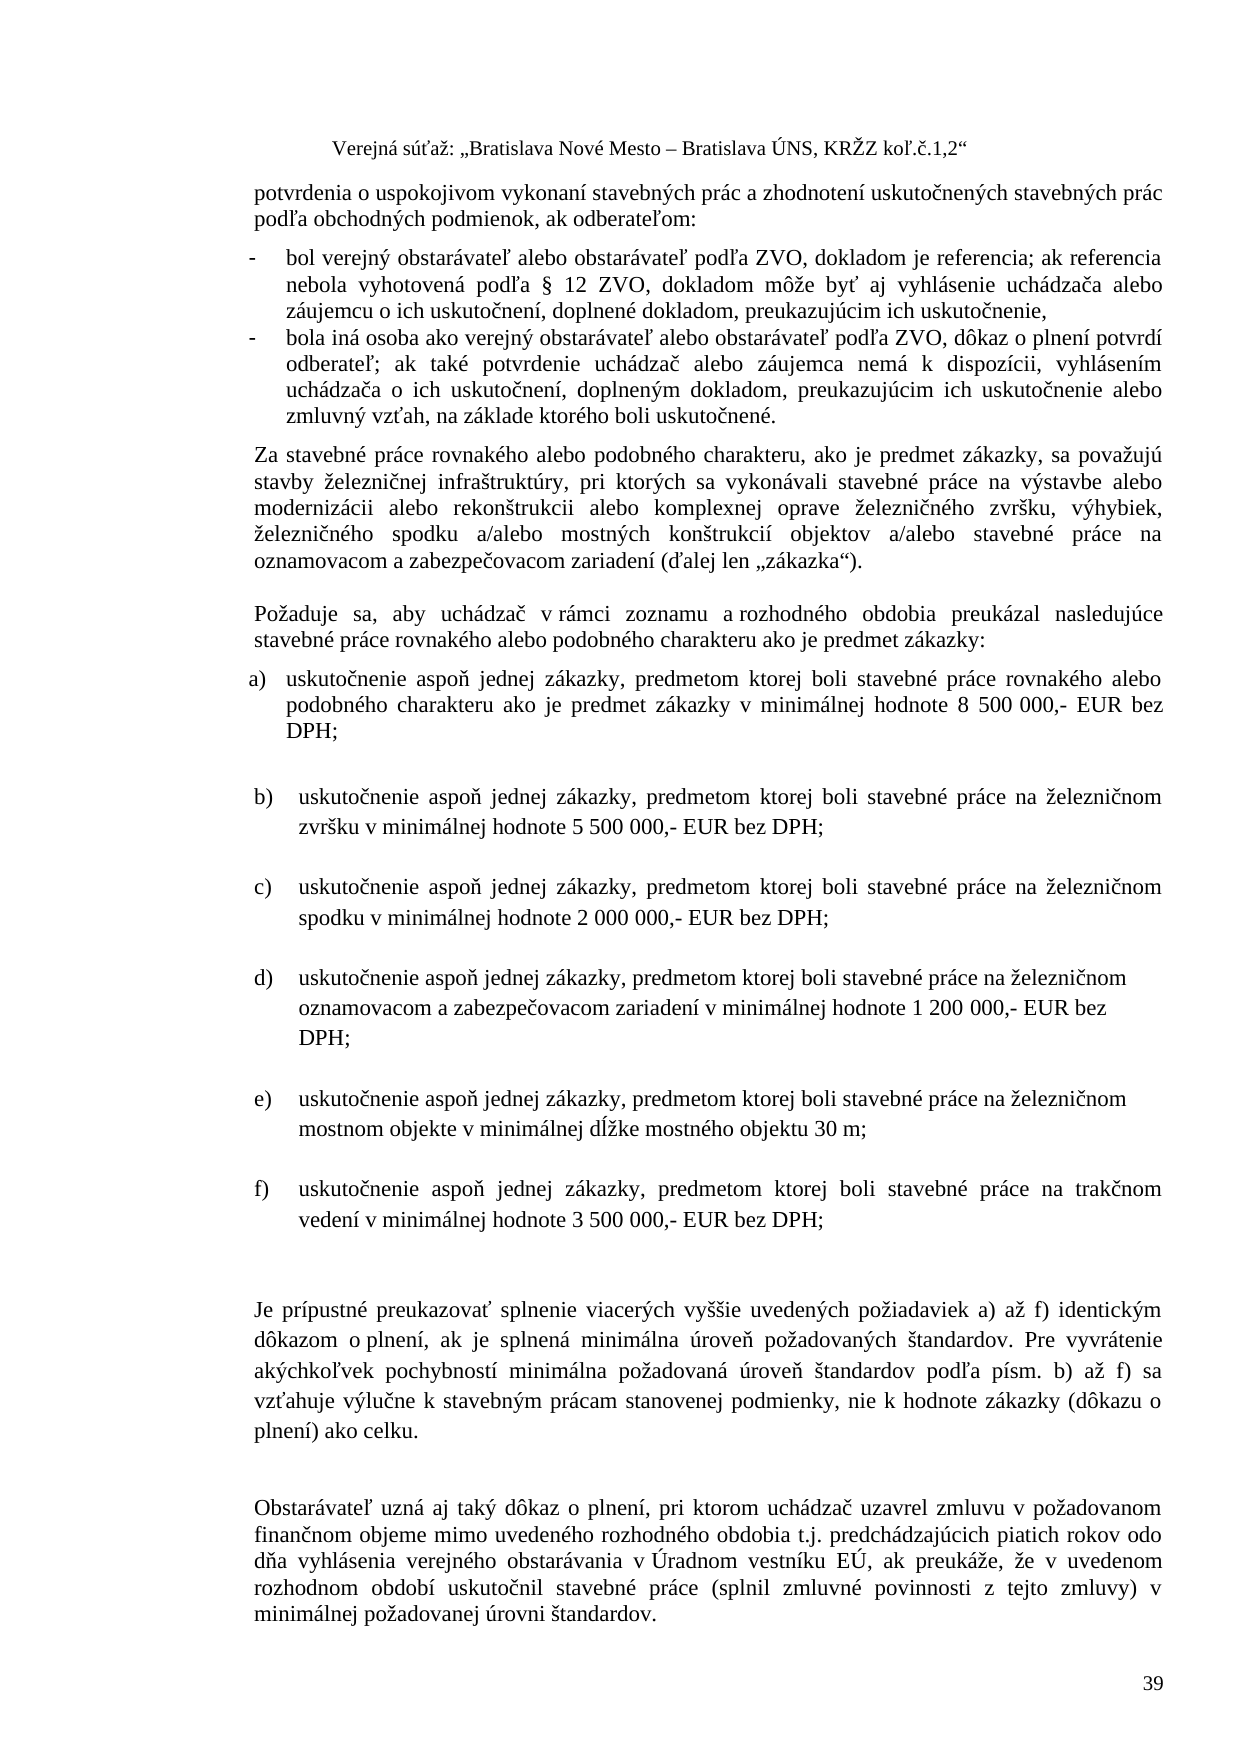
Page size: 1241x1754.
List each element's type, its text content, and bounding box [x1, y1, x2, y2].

list Je prípustné preukazovať splnenie viacerých vyššie uvedených požiadaviek a) až f) identickým dôkazom o plnení, ak je splnená minimálna úroveň požadovaných štandardov. Pre vyvrátenie akýchkoľvek pochybností minimálna požadovaná úroveň štandardov podľa písm. b) až f) sa vzťahuje výlučne k stavebným prácam stanovenej podmienky, nie k hodnote zákazky (dôkazu o plnení) ako celku. [254, 1296, 1163, 1443]
list uskutočnenie aspoň jednej zákazky, predmetom ktorej boli stavebné práce na trakčnom vedení v minimálnej hodnote 3 500 000,- EUR bez DPH; [254, 1175, 1163, 1232]
list bola iná osoba ako verejný obstarávateľ alebo obstarávateľ podľa ZVO, dôkaz o plnení potvrdí odberateľ; ak také potvrdenie uchádzač alebo záujemca nemá k dispozícii, vyhlásením uchádzača o ich uskutočnení, doplneným dokladom, preukazujúcim ich uskutočnenie alebo zmluvný vzťah, na základe ktorého boli uskutočnené. [248, 323, 1163, 429]
text Za stavebné práce rovnakého alebo podobného charakteru, ako je predmet zákazky, sa považujú stavby železničnej infraštruktúry, pri ktorých sa vykonávali stavebné práce na výstavbe alebo modernizácii alebo rekonštrukcii alebo komplexnej oprave železničného zvršku, výhybiek, železničného spodku a/alebo mostných konštrukcií objektov a/alebo stavebné práce na oznamovacom a zabezpečovacom zariadení (ďalej len „zákazka“). [254, 441, 1163, 573]
list bol verejný obstarávateľ alebo obstarávateľ podľa ZVO, dokladom je referencia; ak referencia nebola vyhotovená podľa § 12 ZVO, dokladom môže byť aj vyhlásenie uchádzača alebo záujemcu o ich uskutočnení, doplnené dokladom, preukazujúcim ich uskutočnenie, [248, 244, 1163, 323]
text Obstarávateľ uzná aj taký dôkaz o plnení, pri ktorom uchádzač uzavrel zmluvu v požadovanom finančnom objeme mimo uvedeného rozhodného obdobia t.j. predchádzajúcich piatich rokov odo dňa vyhlásenia verejného obstarávania v Úradnom vestníku EÚ, ak preukáže, že v uvedenom rozhodnom období uskutočnil stavebné práce (splnil zmluvné povinnosti z tejto zmluvy) v minimálnej požadovanej úrovni štandardov. [254, 1494, 1163, 1626]
list uskutočnenie aspoň jednej zákazky, predmetom ktorej boli stavebné práce na železničnom oznamovacom a zabezpečovacom zariadení v minimálnej hodnote 1 200 000,- EUR bez DPH; [254, 964, 1163, 1051]
list uskutočnenie aspoň jednej zákazky, predmetom ktorej boli stavebné práce na železničnom zvršku v minimálnej hodnote 5 500 000,- EUR bez DPH; [254, 783, 1163, 839]
list uskutočnenie aspoň jednej zákazky, predmetom ktorej boli stavebné práce rovnakého alebo podobného charakteru ako je predmet zákazky v minimálnej hodnote 8 500 000,- EUR bez DPH; [248, 665, 1163, 744]
text Požaduje sa, aby uchádzač v rámci zoznamu a rozhodného obdobia preukázal nasledujúce stavebné práce rovnakého alebo podobného charakteru ako je predmet zákazky: [254, 599, 1163, 652]
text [254, 179, 1163, 232]
list uskutočnenie aspoň jednej zákazky, predmetom ktorej boli stavebné práce na železničnom mostnom objekte v minimálnej dĺžke mostného objektu 30 m; [254, 1085, 1163, 1141]
list uskutočnenie aspoň jednej zákazky, predmetom ktorej boli stavebné práce na železničnom spodku v minimálnej hodnote 2 000 000,- EUR bez DPH; [254, 873, 1163, 930]
